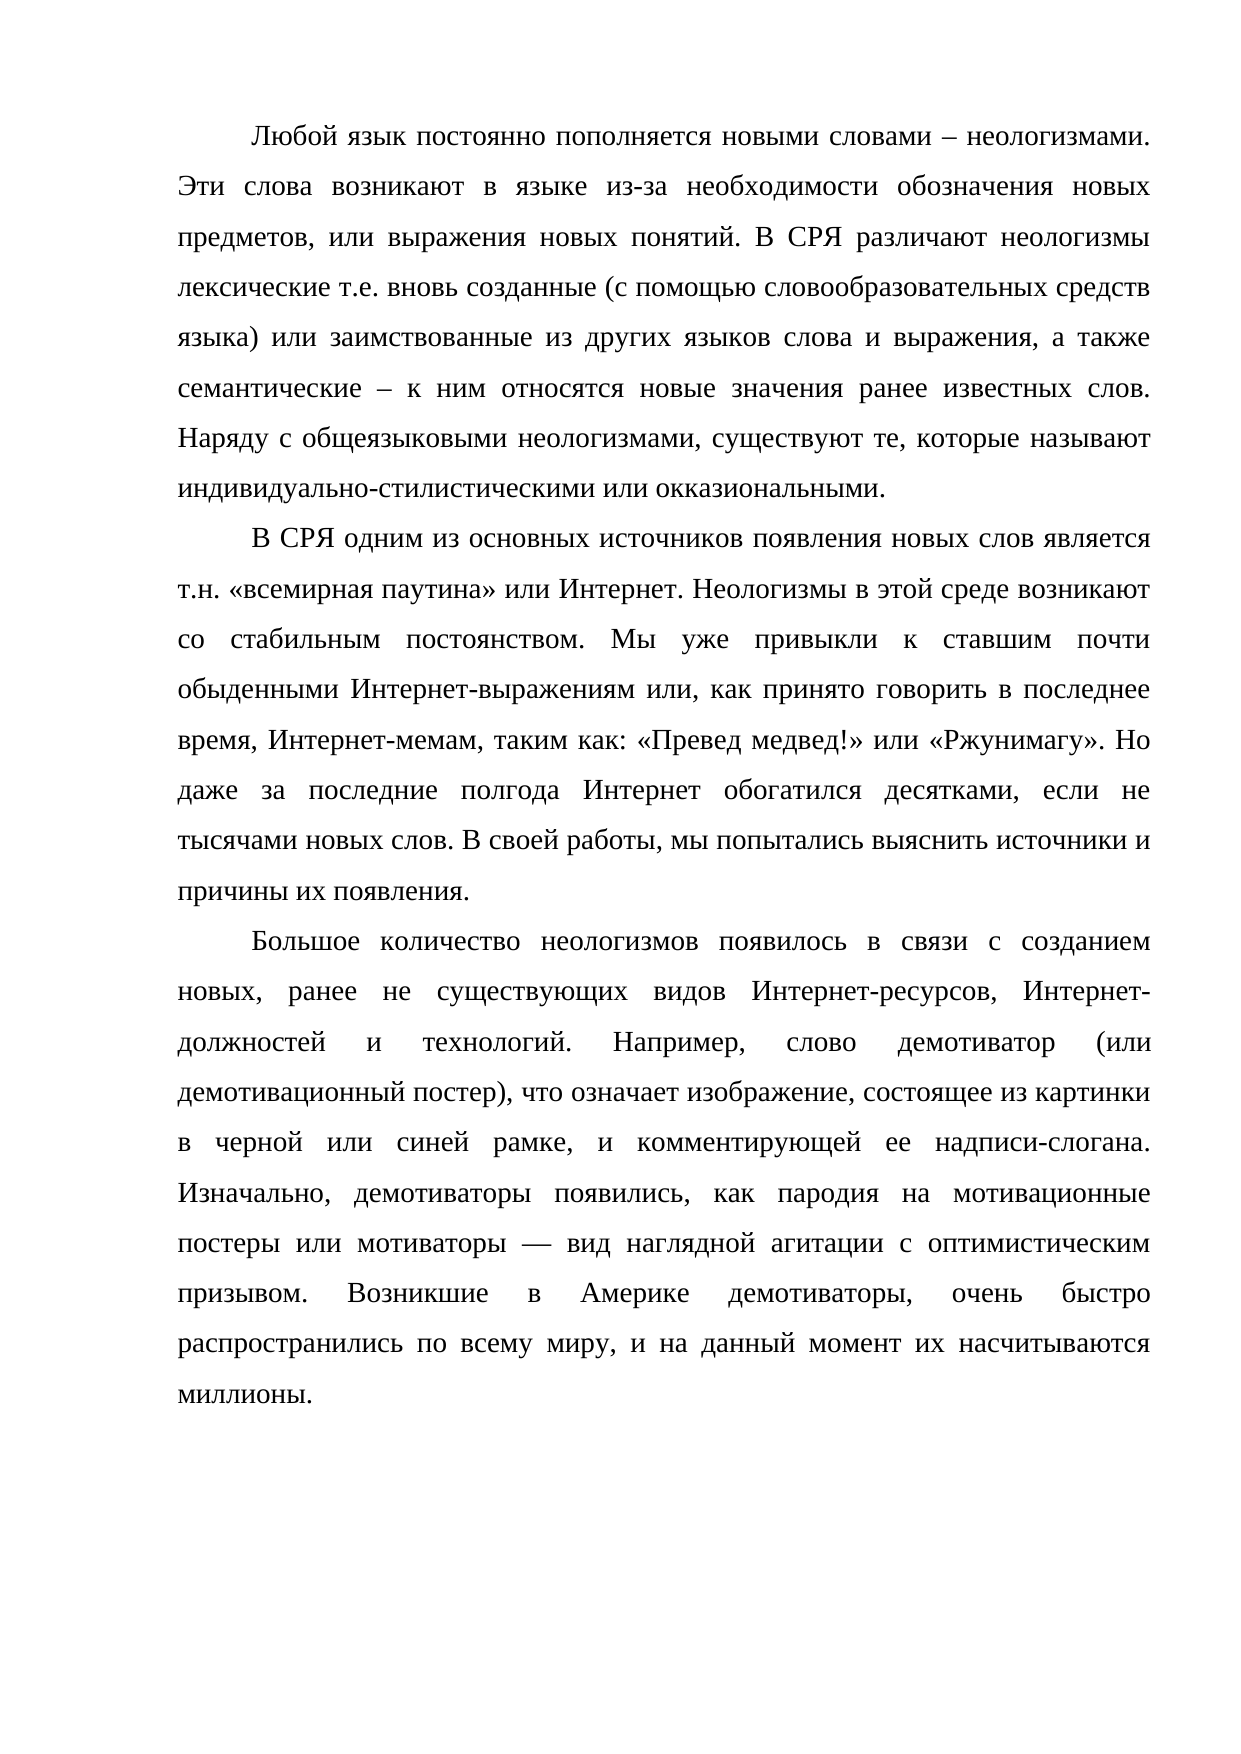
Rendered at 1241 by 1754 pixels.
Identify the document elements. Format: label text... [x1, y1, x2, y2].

text Большое количество неологизмов появилось в связи с созданием новых, ранее не существующих видов Интернет-ресурсов, Интернет-должностей и технологий. Например, слово демотиватор (или демотивационный постер), что означает изображение, состоящее из картинки в черной или синей рамке, и комментирующей ее надписи-слогана. Изначально, демотиваторы появились, как пародия на мотивационные постеры или мотиваторы — вид наглядной агитации с оптимистическим призывом. Возникшие в Америке демотиваторы, очень быстро распространились по всему миру, и на данный момент их насчитываются миллионы. [177, 923, 1152, 1409]
text В СРЯ одним из основных источников появления новых слов является т.н. «всемирная паутина» или Интернет. Неологизмы в этой среде возникают со стабильным постоянством. Мы уже привыкли к ставшим почти обыденными Интернет-выражениям или, как принято говорить в последнее время, Интернет-мемам, таким как: «Превед медвед!» или «Ржунимагу». Но даже за последние полгода Интернет обогатился десятками, если не тысячами новых слов. В своей работы, мы попытались выяснить источники и причины их появления. [177, 521, 1152, 906]
text Любой язык постоянно пополняется новыми словами – неологизмами. Эти слова возникают в языке из-за необходимости обозначения новых предметов, или выражения новых понятий. В СРЯ различают неологизмы лексические т.е. вновь созданные (с помощью словообразовательных средств языка) или заимствованные из других языков слова и выражения, а также семантические – к ним относятся новые значения ранее известных слов. Наряду с общеязыковыми неологизмами, существуют те, которые называют индивидуально-стилистическими или окказиональными. [177, 118, 1152, 504]
